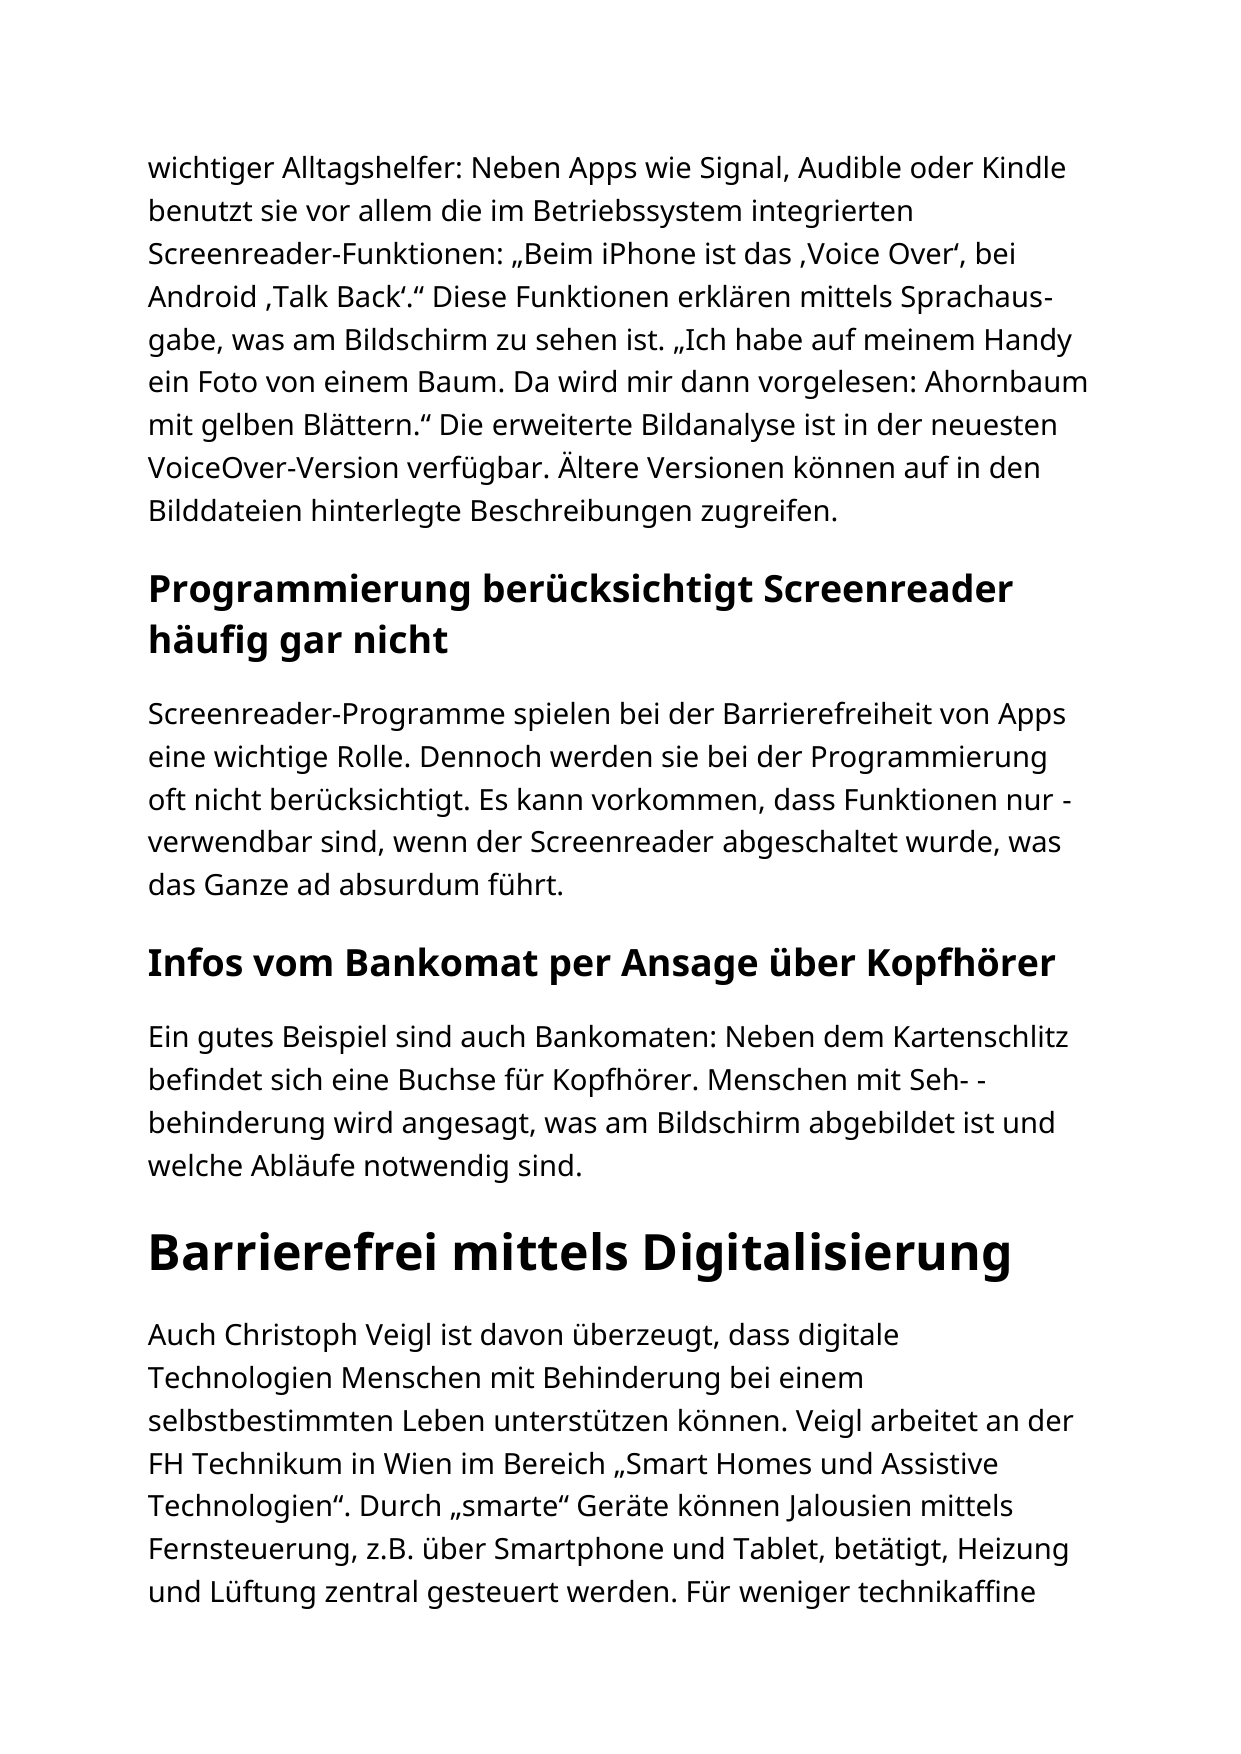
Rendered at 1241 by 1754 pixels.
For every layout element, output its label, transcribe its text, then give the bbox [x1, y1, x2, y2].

subtitle Barrierefrei mittels Digitalisierung [148, 1217, 1093, 1285]
subtitle Programmierung berücksichtigt Screenreader häufig gar nicht [148, 562, 1093, 664]
text Screenreader-Programme spielen bei der Barrierefreiheit von Apps eine wichtige Rolle. Dennoch werden sie bei der Programmierung oft nicht berücksichtigt. Es kann vorkommen, dass Funktionen nur verwendbar sind, wenn der Screenreader abgeschaltet wurde, was das Ganze ad absurdum führt. [148, 693, 1093, 904]
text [148, 1314, 1093, 1611]
text Ein gutes Beispiel sind auch Bankomaten: Neben dem Kartenschlitz befindet sich eine Buchse für Kopfhörer. Menschen mit Seh- behinderung wird angesagt, was am Bildschirm abgebildet ist und welche Abläufe notwendig sind. [148, 1017, 1093, 1185]
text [148, 148, 1093, 530]
subtitle Infos vom Bankomat per Ansage über Kopfhörer [148, 937, 1093, 988]
